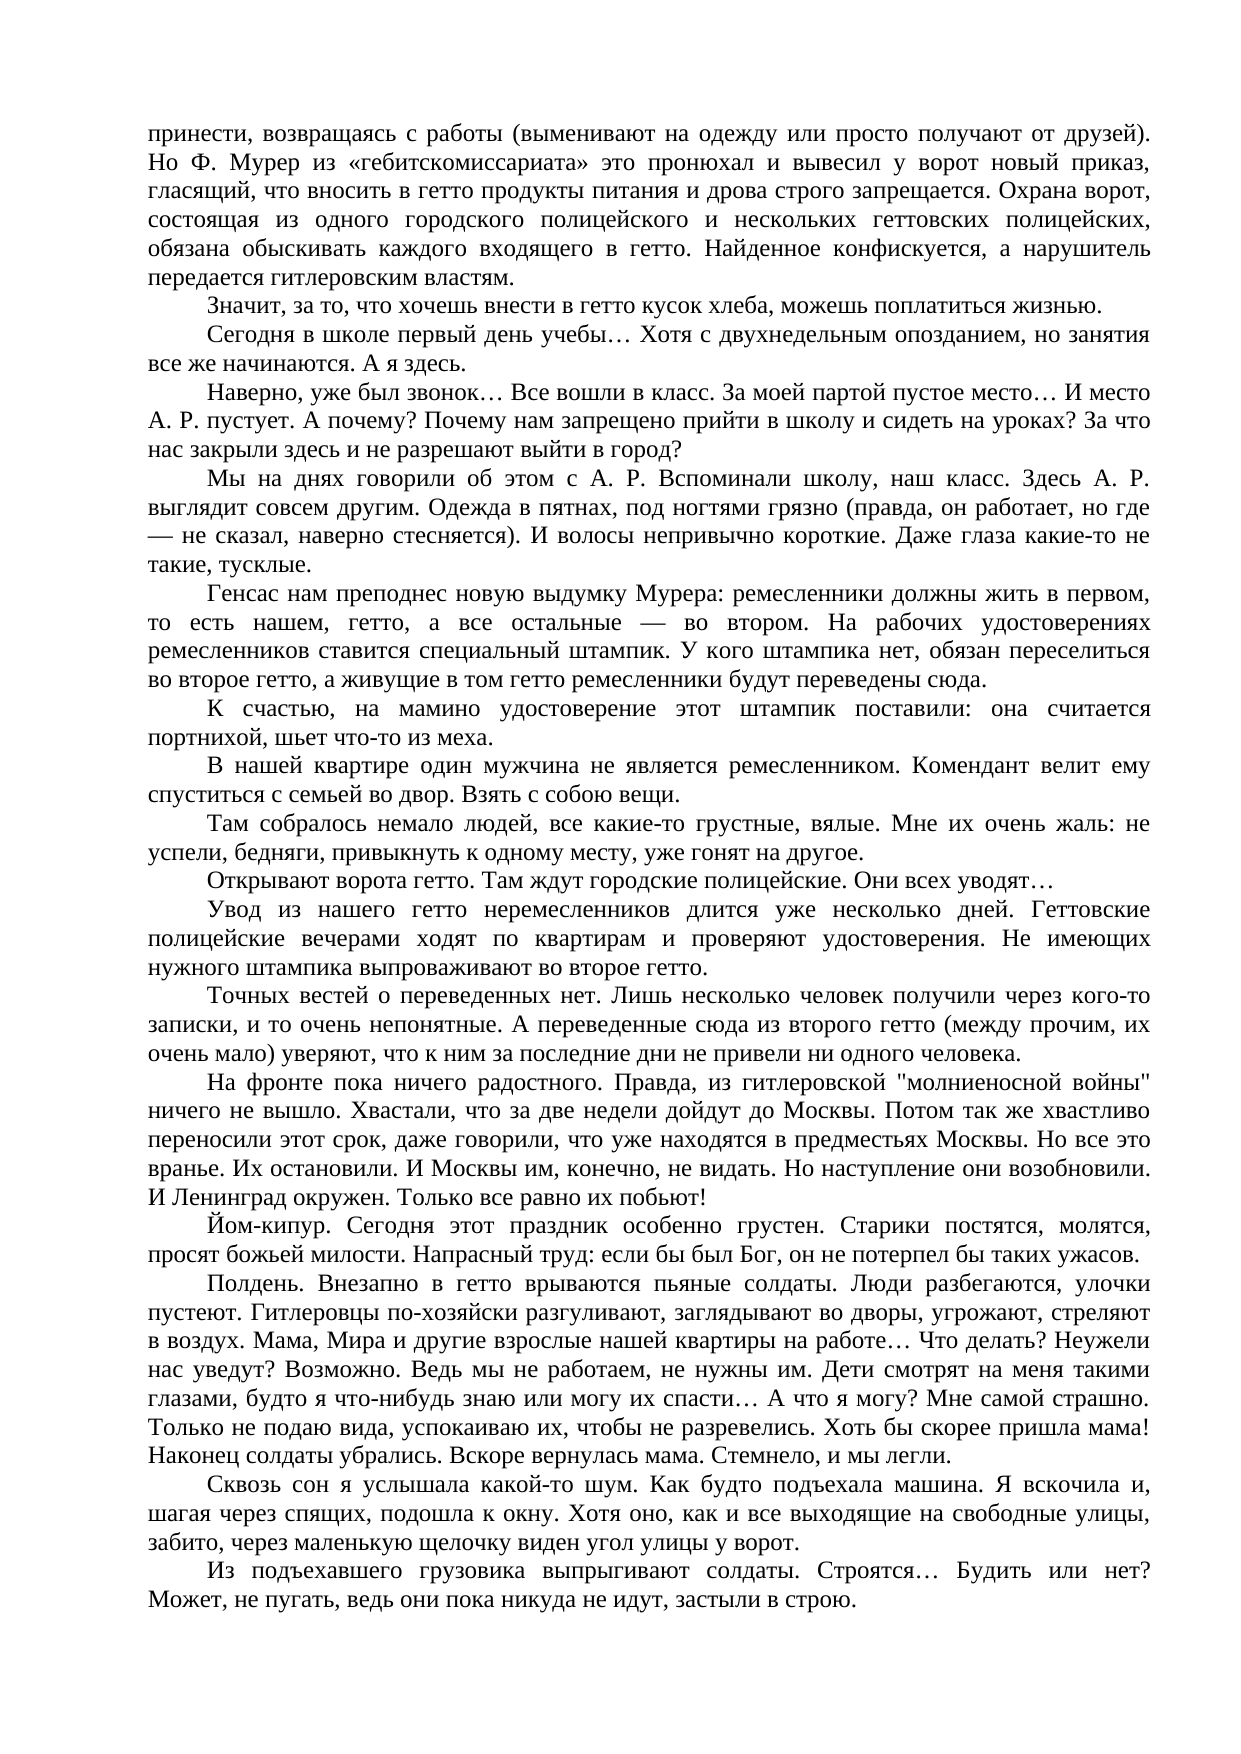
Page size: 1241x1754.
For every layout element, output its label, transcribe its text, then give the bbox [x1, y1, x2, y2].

text Точных вестей о переведенных нет. Лишь несколько человек получили через кого-то записки, и то очень непонятные. А переведенные сюда из второго гетто (между прочим, их очень мало) уверяют, что к ним за последние дни не привели ни одного человека. [148, 981, 1152, 1067]
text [148, 118, 1152, 291]
text Мы на днях говорили об этом с А. Р. Вспоминали школу, наш класс. Здесь А. Р. выглядит совсем другим. Одежда в пятнах, под ногтями грязно (правда, он работает, но где — не сказал, наверно стесняется). И волосы непривычно короткие. Даже глаза какие-то не такие, тусклые. [148, 463, 1152, 578]
text Открывают ворота гетто. Там ждут городские полицейские. Они всех уводят… [148, 866, 1152, 894]
text Там собралось немало людей, все какие-то грустные, вялые. Мне их очень жаль: не успели, бедняги, привыкнуть к одному месту, уже гонят на другое. [148, 808, 1152, 866]
text На фронте пока ничего радостного. Правда, из гитлеровской "молниеносной войны" ничего не вышло. Хвастали, что за две недели дойдут до Москвы. Потом так же хвастливо переносили этот срок, даже говорили, что уже находятся в предместьях Москвы. Но все это вранье. Их остановили. И Москвы им, конечно, не видать. Но наступление они возобновили. И Ленинград окружен. Только все равно их побьют! [148, 1067, 1152, 1211]
text Увод из нашего гетто неремесленников длится уже несколько дней. Геттовские полицейские вечерами ходят по квартирам и проверяют удостоверения. Не имеющих нужного штампика выпроваживают во второе гетто. [148, 894, 1152, 981]
text В нашей квартире один мужчина не является ремесленником. Комендант велит ему спуститься с семьей во двор. Взять с собою вещи. [148, 751, 1152, 808]
text Йом-кипур. Сегодня этот праздник особенно грустен. Старики постятся, молятся, просят божьей милости. Напрасный труд: если бы был Бог, он не потерпел бы таких ужасов. [148, 1211, 1152, 1268]
text Генсас нам преподнес новую выдумку Мурера: ремесленники должны жить в первом, то есть нашем, гетто, а все остальные — во втором. На рабочих удостоверениях ремесленников ставится специальный штампик. У кого штампика нет, обязан переселиться во второе гетто, а живущие в том гетто ремесленники будут переведены сюда. [148, 578, 1152, 693]
text Из подъехавшего грузовика выпрыгивают солдаты. Строятся… Будить или нет? Может, не пугать, ведь они пока никуда не идут, застыли в строю. [148, 1556, 1152, 1613]
text Наверно, уже был звонок… Все вошли в класс. За моей партой пустое место… И место А. Р. пустует. А почему? Почему нам запрещено прийти в школу и сидеть на уроках? За что нас закрыли здесь и не разрешают выйти в город? [148, 377, 1152, 463]
text Сегодня в школе первый день учебы… Хотя с двухнедельным опозданием, но занятия все же начинаются. А я здесь. [148, 319, 1152, 377]
text Значит, за то, что хочешь внести в гетто кусок хлеба, можешь поплатиться жизнью. [148, 291, 1152, 319]
text Сквозь сон я услышала какой-то шум. Как будто подъехала машина. Я вскочила и, шагая через спящих, подошла к окну. Хотя оно, как и все выходящие на свободные улицы, забито, через маленькую щелочку виден угол улицы у ворот. [148, 1469, 1152, 1556]
text Полдень. Внезапно в гетто врываются пьяные солдаты. Люди разбегаются, улочки пустеют. Гитлеровцы по-хозяйски разгуливают, заглядывают во дворы, угрожают, стреляют в воздух. Мама, Мира и другие взрослые нашей квартиры на работе… Что делать? Неужели нас уведут? Возможно. Ведь мы не работаем, не нужны им. Дети смотрят на меня такими глазами, будто я что-нибудь знаю или могу их спасти… А что я могу? Мне самой страшно. Только не подаю вида, успокаиваю их, чтобы не разревелись. Хоть бы скорее пришла мама! Наконец солдаты убрались. Вскоре вернулась мама. Стемнело, и мы легли. [148, 1268, 1152, 1469]
text К счастью, на мамино удостоверение этот штампик поставили: она считается портнихой, шьет что-то из меха. [148, 693, 1152, 751]
